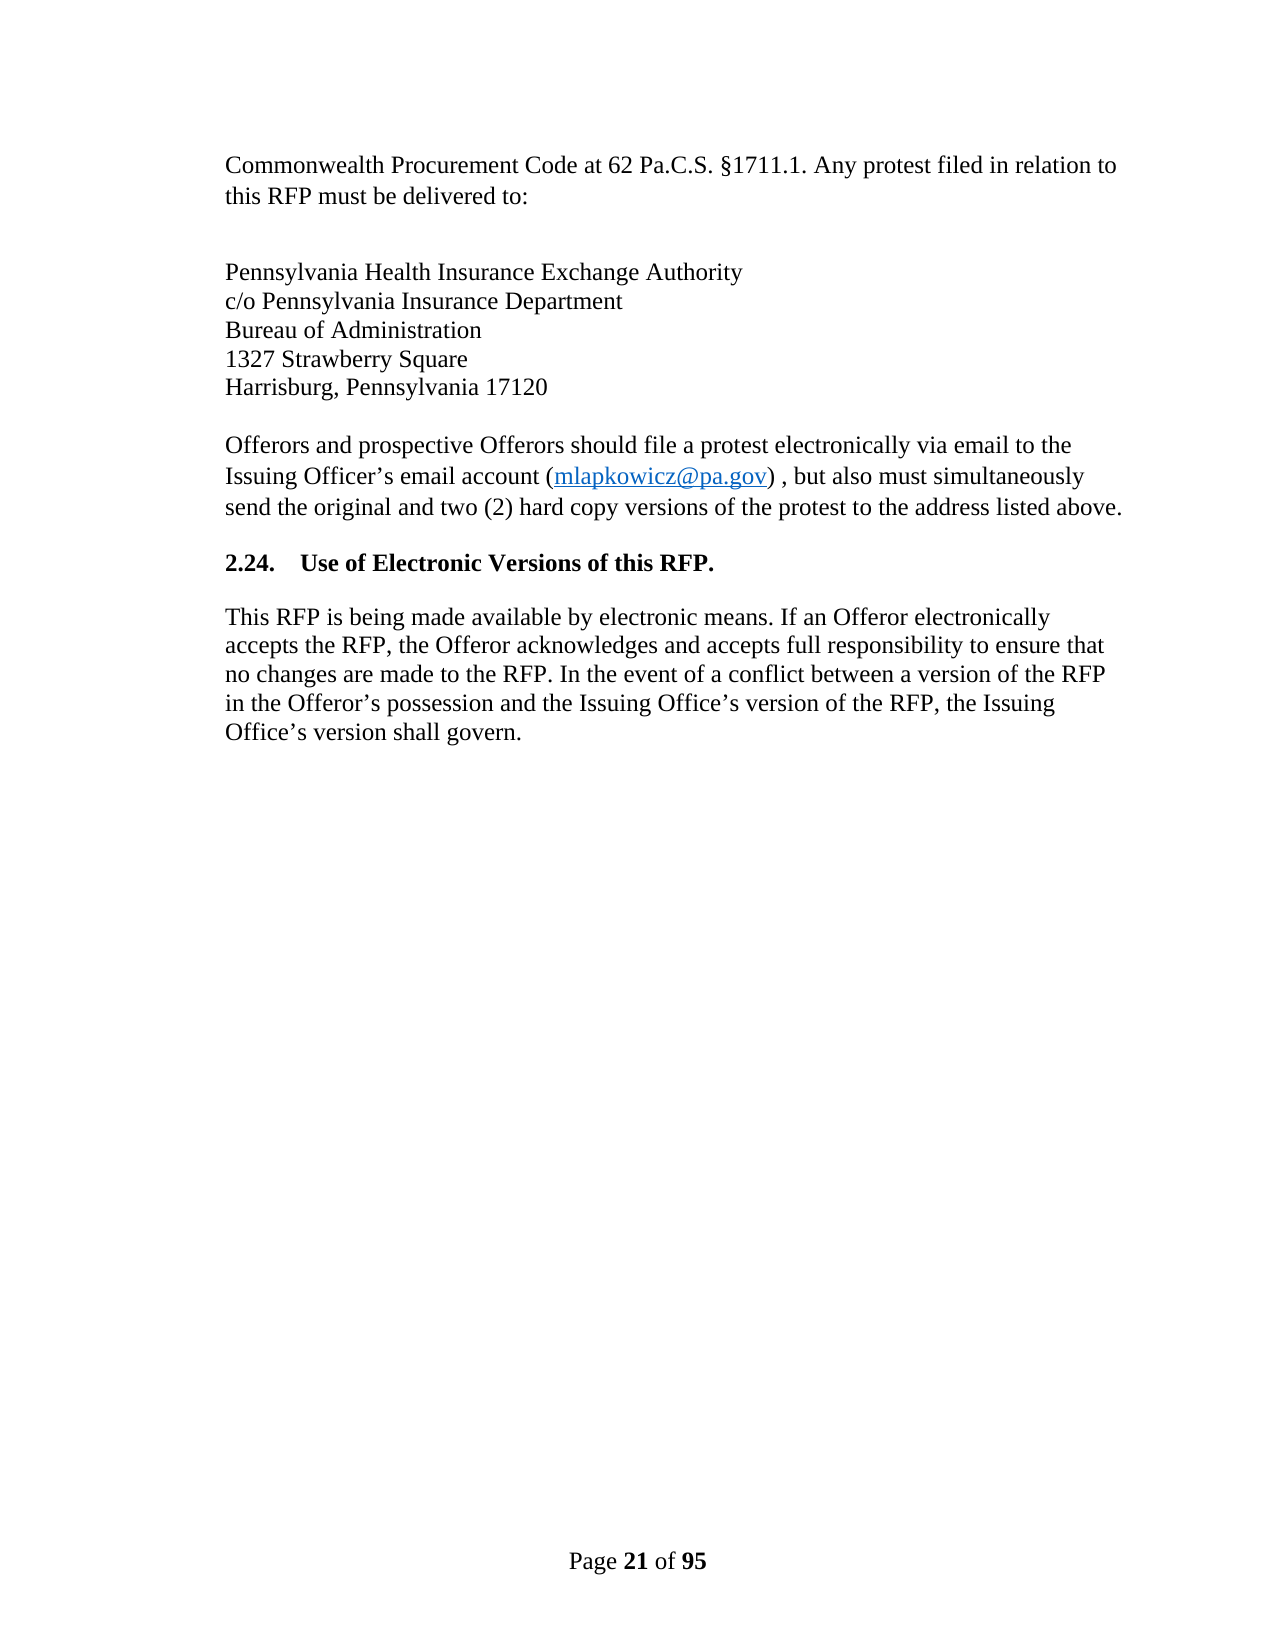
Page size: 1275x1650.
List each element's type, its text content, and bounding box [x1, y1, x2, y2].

text Offerors and prospective Offerors should file a protest electronically via email to the Issuing Officer’s email account (mlapkowicz@pa.gov) , but also must simultaneously send the original and two (2) hard copy versions of the protest to the address listed above. [225, 430, 1125, 521]
text Use of Electronic Versions of this RFP. [225, 548, 1125, 577]
text This RFP is being made available by electronic means. If an Offeror electronically accepts the RFP, the Offeror acknowledges and accepts full responsibility to ensure that no changes are made to the RFP. In the event of a conflict between a version of the RFP in the Offeror’s possession and the Issuing Office’s version of the RFP, the Issuing Office’s version shall govern. [225, 602, 1125, 746]
text Harrisburg, Pennsylvania 17120 [150, 372, 1125, 401]
text c/o Pennsylvania Insurance Department [150, 286, 1125, 315]
text Bureau of Administration [150, 315, 1125, 344]
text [225, 150, 1125, 210]
text 1327 Strawberry Square [150, 344, 1125, 372]
text Pennsylvania Health Insurance Exchange Authority [150, 257, 1125, 286]
